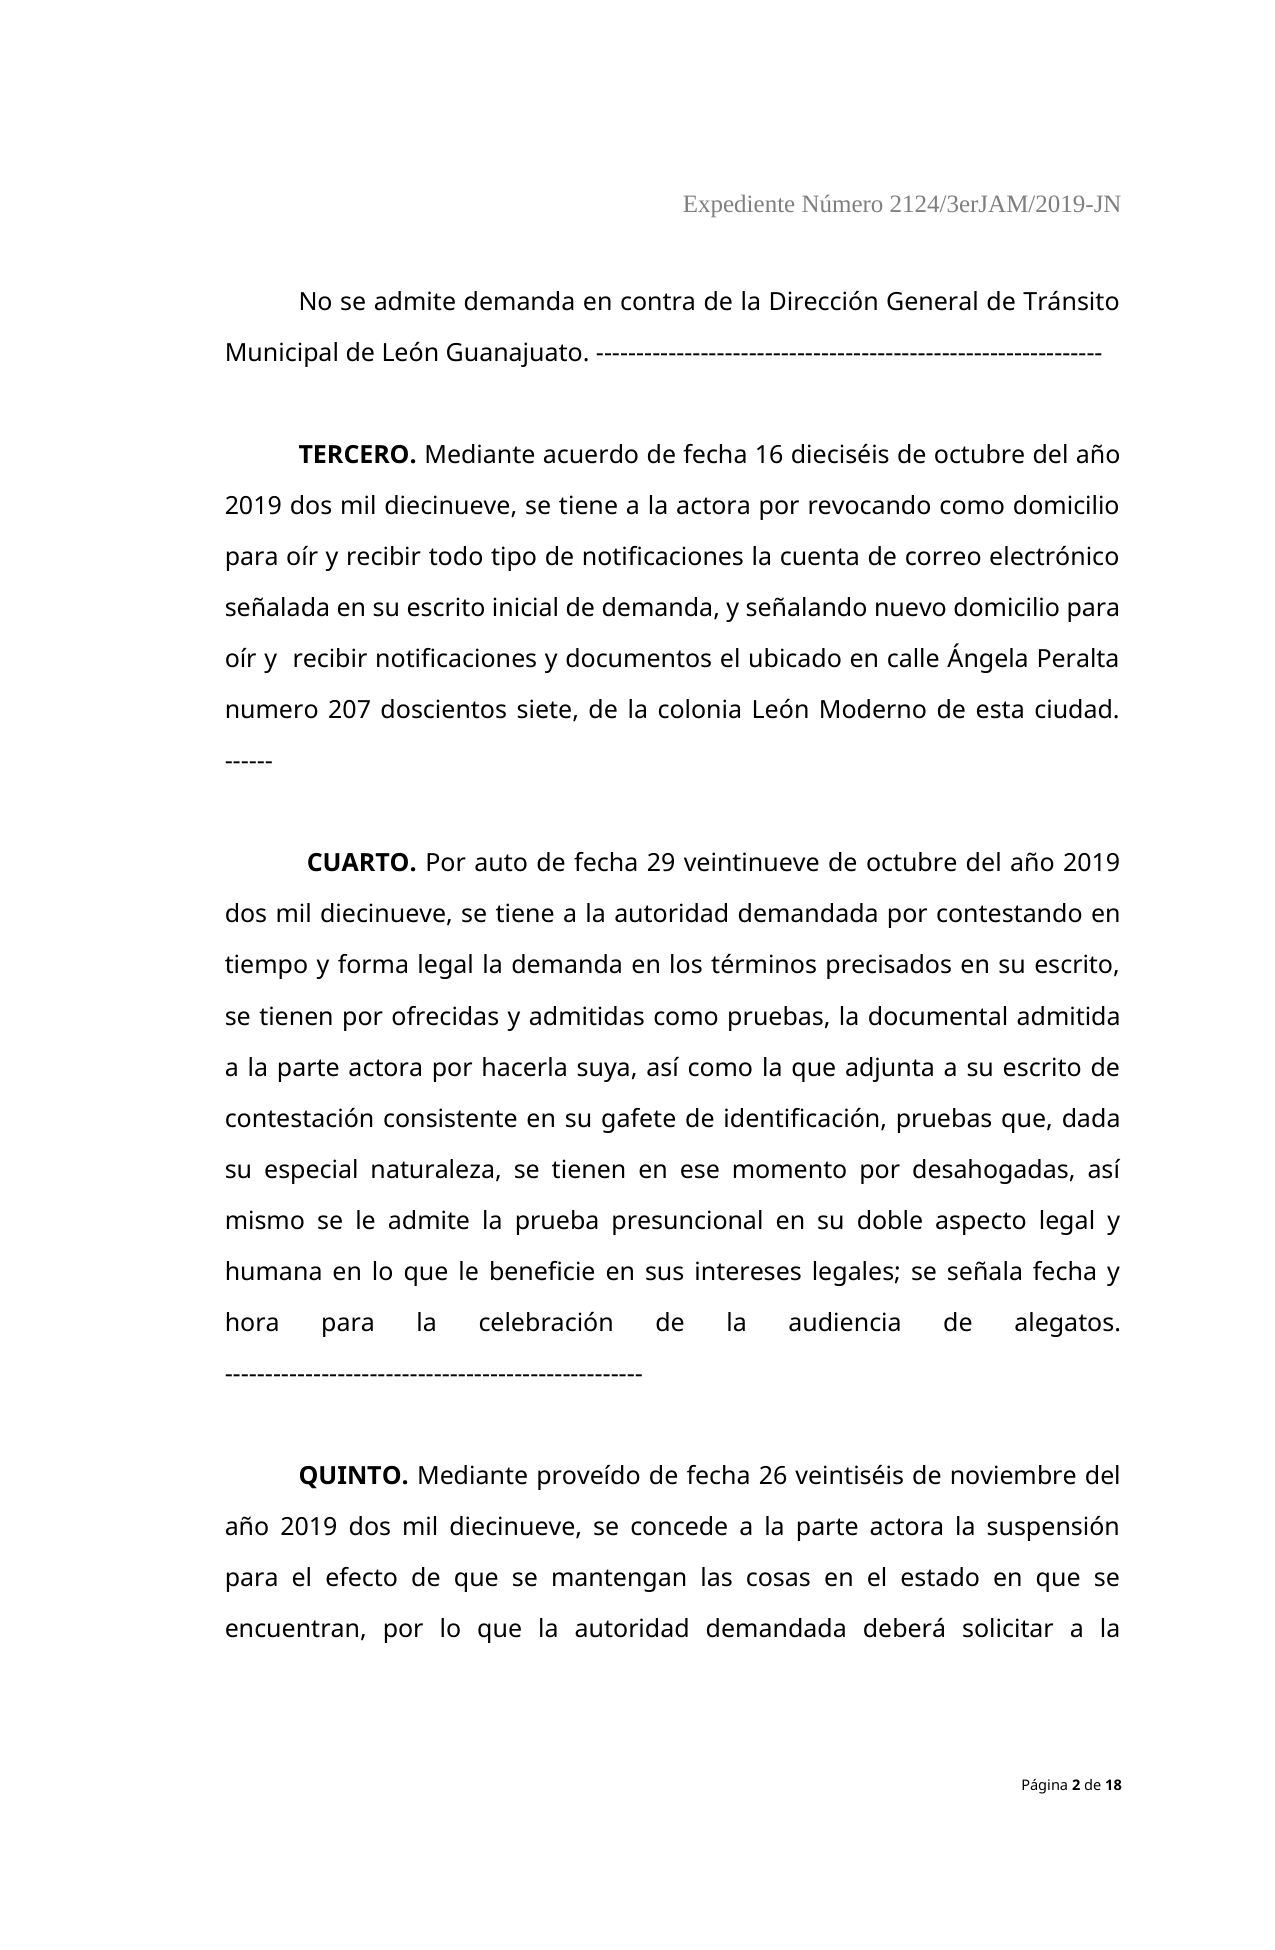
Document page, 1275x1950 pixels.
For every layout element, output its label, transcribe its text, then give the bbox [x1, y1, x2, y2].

text CUARTO. Por auto de fecha 29 veintinueve de octubre del año 2019 dos mil diecinueve, se tiene a la autoridad demandada por contestando en tiempo y forma legal la demanda en los términos precisados en su escrito, se tienen por ofrecidas y admitidas como pruebas, la documental admitida a la parte actora por hacerla suya, así como la que adjunta a su escrito de contestación consistente en su gafete de identificación, pruebas que, dada su especial naturaleza, se tienen en ese momento por desahogadas, así mismo se le admite la prueba presuncional en su doble aspecto legal y humana en lo que le beneficie en sus intereses legales; se señala fecha y hora para la celebración de la audiencia de alegatos. ---------------------------------------------------- [224, 845, 1121, 1389]
text TERCERO. Mediante acuerdo de fecha 16 dieciséis de octubre del año 2019 dos mil diecinueve, se tiene a la actora por revocando como domicilio para oír y recibir todo tipo de notificaciones la cuenta de correo electrónico señalada en su escrito inicial de demanda, y señalando nuevo domicilio para oír y recibir notificaciones y documentos el ubicado en calle Ángela Peralta numero 207 doscientos siete, de la colonia León Moderno de esta ciudad. ------ [224, 437, 1121, 777]
text No se admite demanda en contra de la Dirección General de Tránsito Municipal de León Guanajuato. --------------------------------------------------------------- [224, 283, 1121, 369]
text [224, 1457, 1121, 1645]
